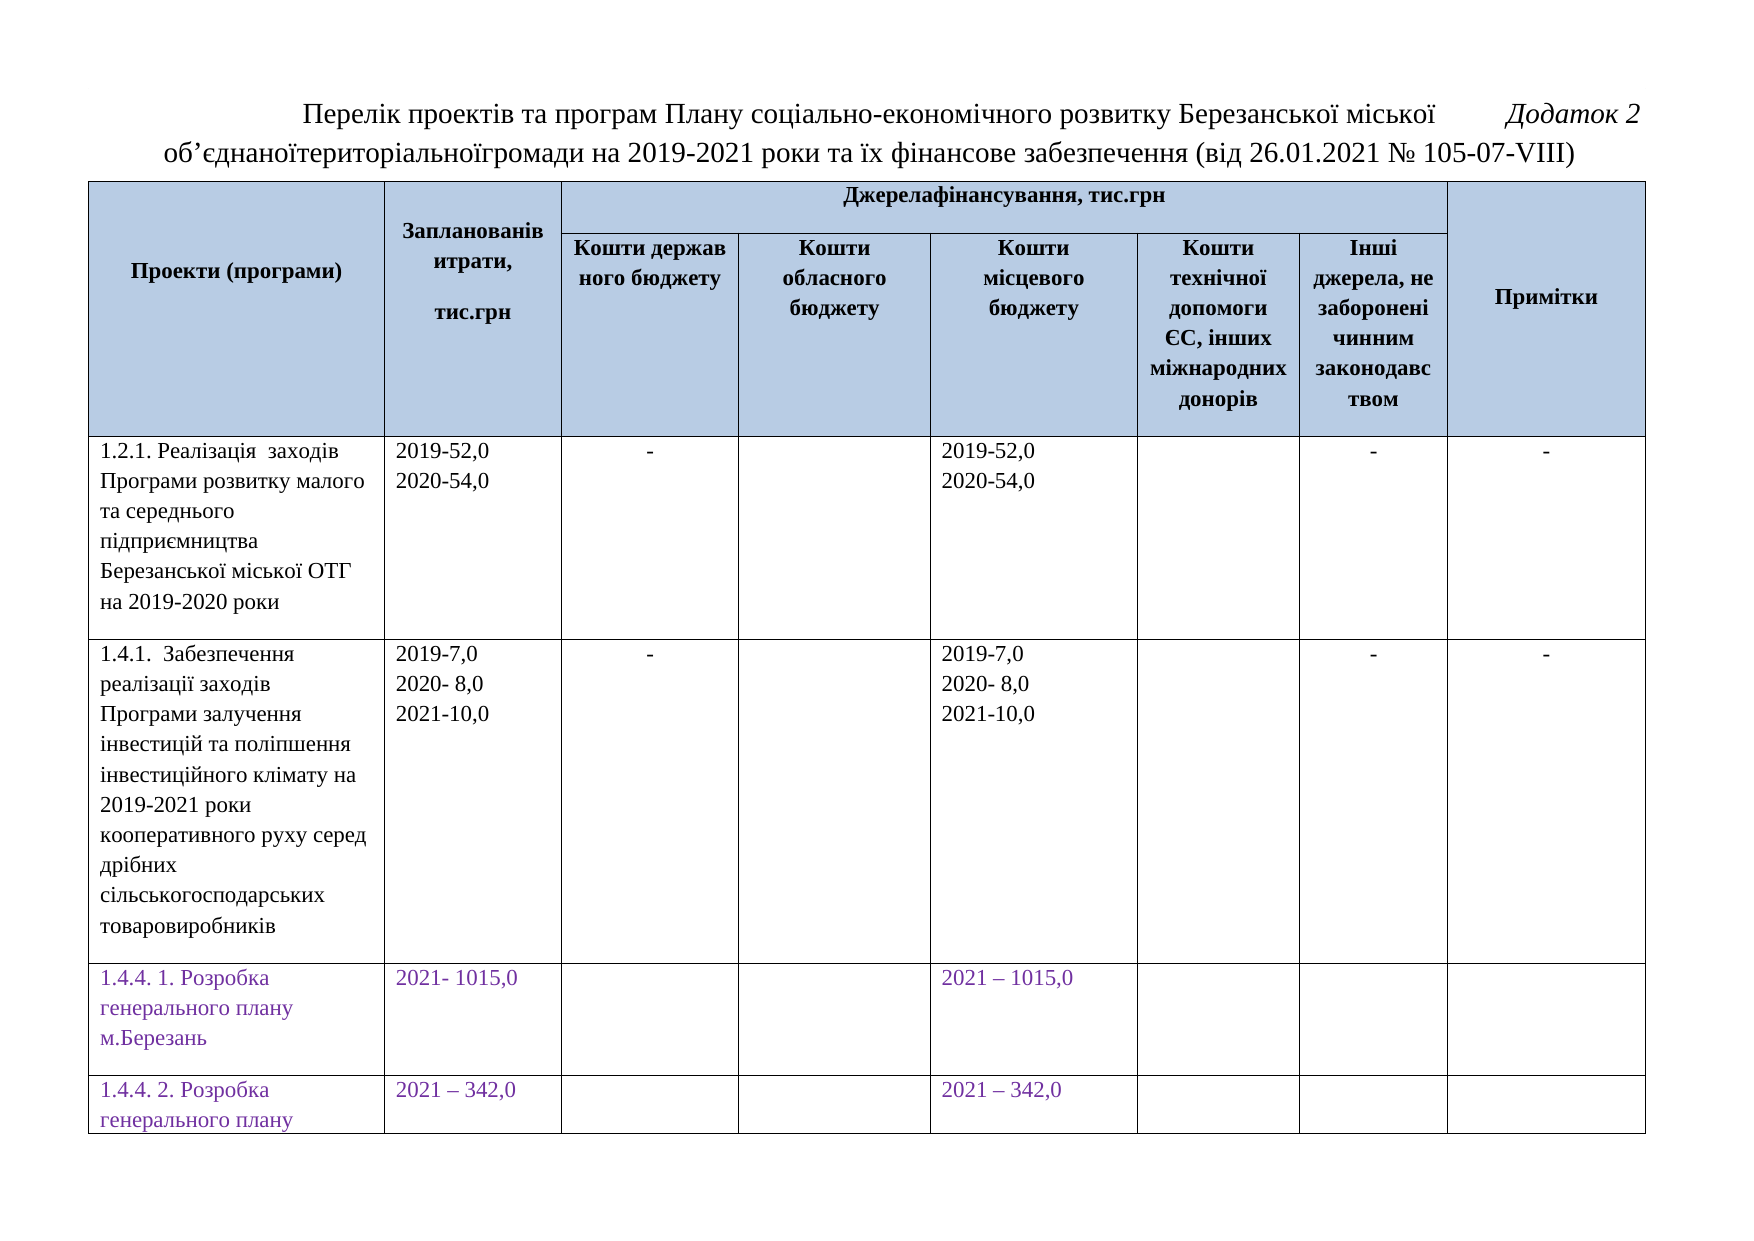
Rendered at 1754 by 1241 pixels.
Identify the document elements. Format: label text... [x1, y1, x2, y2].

table_cell Кошти держав ного бюджету [562, 234, 738, 436]
table_cell [1138, 964, 1299, 1075]
table_cell [1448, 1076, 1645, 1133]
table_cell [562, 1076, 738, 1133]
table_cell Проекти (програми) [89, 182, 384, 436]
table_cell [1300, 964, 1447, 1075]
table_cell 2019-7,0 2020- 8,0 2021-10,0 [931, 640, 1137, 963]
table_cell Запланованівитрати, тис.грн [385, 182, 561, 436]
table_cell 1.2.1. Реалізація заходів Програми розвитку малого та середнього підприємництва Березанської міської ОТГ на 2019-2020 роки [89, 437, 384, 639]
table_cell Примітки [1448, 182, 1645, 436]
table_cell - [562, 437, 738, 639]
table_cell [1448, 964, 1645, 1075]
table_cell 2021 – 1015,0 [931, 964, 1137, 1075]
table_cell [89, 1076, 384, 1133]
table_cell - [1448, 640, 1645, 963]
table_cell [739, 640, 930, 963]
table_cell Інші джерела, не заборонені чинним законодавством [1300, 234, 1447, 436]
table_cell [1138, 640, 1299, 963]
table_cell - [1448, 437, 1645, 639]
table_cell Кошти технічної допомоги ЄС, інших міжнародних донорів [1138, 234, 1299, 436]
table_cell 1.4.1. Забезпечення реалізації заходів Програми залучення інвестицій та поліпшення інвестиційного клімату на 2019-2021 роки кооперативного руху серед дрібних сільськогосподарських товаровиробників [89, 640, 384, 963]
table_cell 2019-52,0 2020-54,0 [931, 437, 1137, 639]
table_cell 2021 – 342,0 [931, 1076, 1137, 1133]
table_cell 2019-7,0 2020- 8,0 2021-10,0 [385, 640, 561, 963]
table_cell - [1300, 437, 1447, 639]
table_cell 2021 – 342,0 [385, 1076, 561, 1133]
table_cell Джерелафінансування, тис.грн [562, 182, 1447, 233]
table_cell - [1300, 640, 1447, 963]
table_cell 2019-52,0 2020-54,0 [385, 437, 561, 639]
table_cell - [562, 640, 738, 963]
table_cell [739, 1076, 930, 1133]
table_cell [562, 964, 738, 1075]
table_cell [1138, 437, 1299, 639]
table_cell 1.4.4. 1. Розробка генерального плану м.Березань [89, 964, 384, 1075]
table_cell [739, 437, 930, 639]
table_cell 2021- 1015,0 [385, 964, 561, 1075]
table_cell [1300, 1076, 1447, 1133]
table_cell Кошти обласного бюджету [739, 234, 930, 436]
table_cell [739, 964, 930, 1075]
table_cell Кошти місцевого бюджету [931, 234, 1137, 436]
table_cell [1138, 1076, 1299, 1133]
